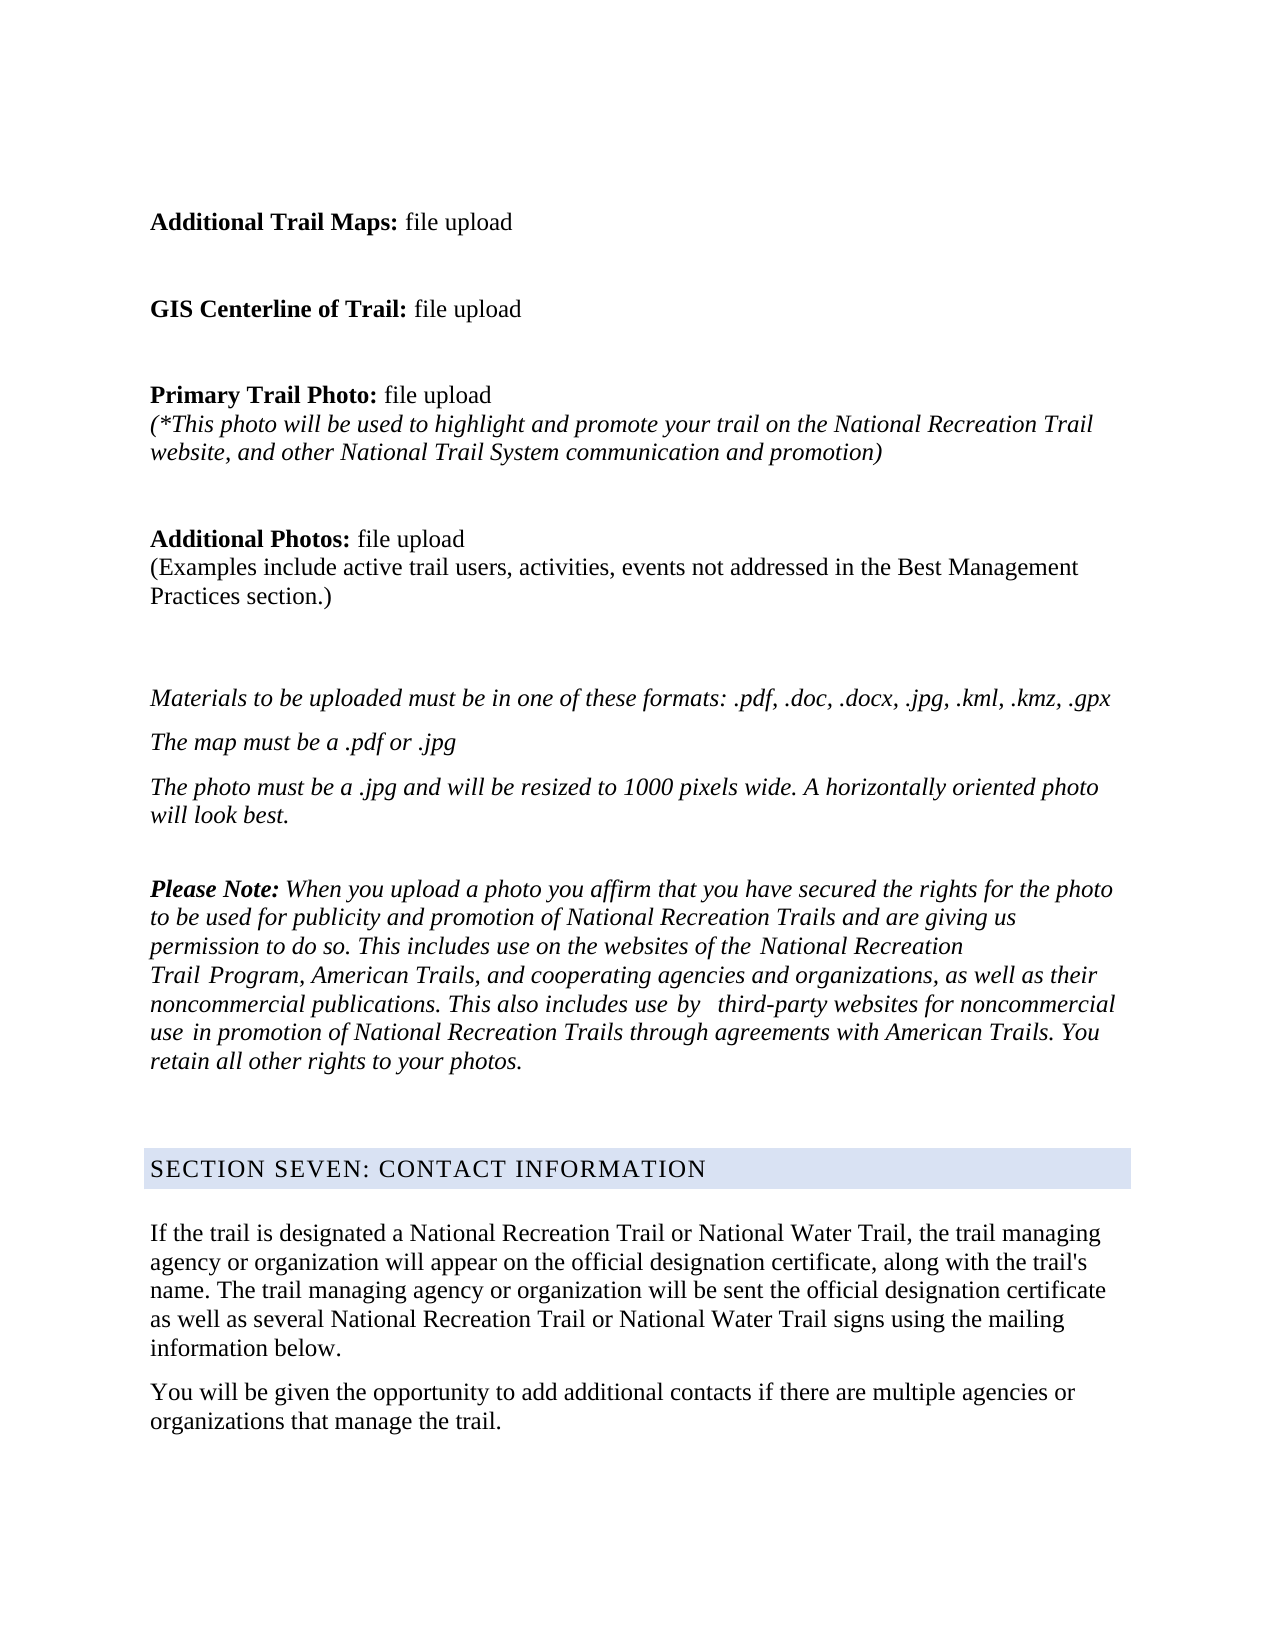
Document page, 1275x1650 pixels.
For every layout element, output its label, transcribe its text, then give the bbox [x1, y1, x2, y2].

text Primary Trail Photo: file upload [150, 380, 1125, 409]
text The photo must be a .jpg and will be resized to 1000 pixels wide. A horizontally oriented photo will look best. [150, 772, 1125, 829]
text (*This photo will be used to highlight and promote your trail on the National Recreation Trail website, and other National Trail System communication and promotion) [150, 409, 1125, 466]
subtitle Section seven: Contact information [150, 1154, 1125, 1183]
text Please Note: When you upload a photo you affirm that you have secured the rights for the photo to be used for publicity and promotion of National Recreation Trails and are giving us permission to do so. This includes use on the websites of the National Recreation Trail Program, American Trails, and cooperating agencies and organizations, as well as their noncommercial publications. This also includes use by third-party websites for noncommercial use in promotion of National Recreation Trails through agreements with American Trails. You retain all other rights to your photos. [150, 874, 1125, 1075]
text The map must be a .pdf or .jpg [150, 727, 1125, 756]
text Additional Photos: file upload [150, 524, 1125, 552]
text GIS Centerline of Trail: file upload [150, 294, 1125, 322]
text You will be given the opportunity to add additional contacts if there are multiple agencies or organizations that manage the trail. [150, 1377, 1125, 1435]
text Additional Trail Maps: file upload [150, 207, 1125, 236]
text (Examples include active trail users, activities, events not addressed in the Best Management Practices section.) [150, 552, 1125, 610]
text Materials to be uploaded must be in one of these formats: .pdf, .doc, .docx, .jpg, .kml, .kmz, .gpx [150, 683, 1125, 712]
text If the trail is designated a National Recreation Trail or National Water Trail, the trail managing agency or organization will appear on the official designation certificate, along with the trail's name. The trail managing agency or organization will be sent the official designation certificate as well as several National Recreation Trail or National Water Trail signs using the mailing information below. [150, 1218, 1125, 1362]
